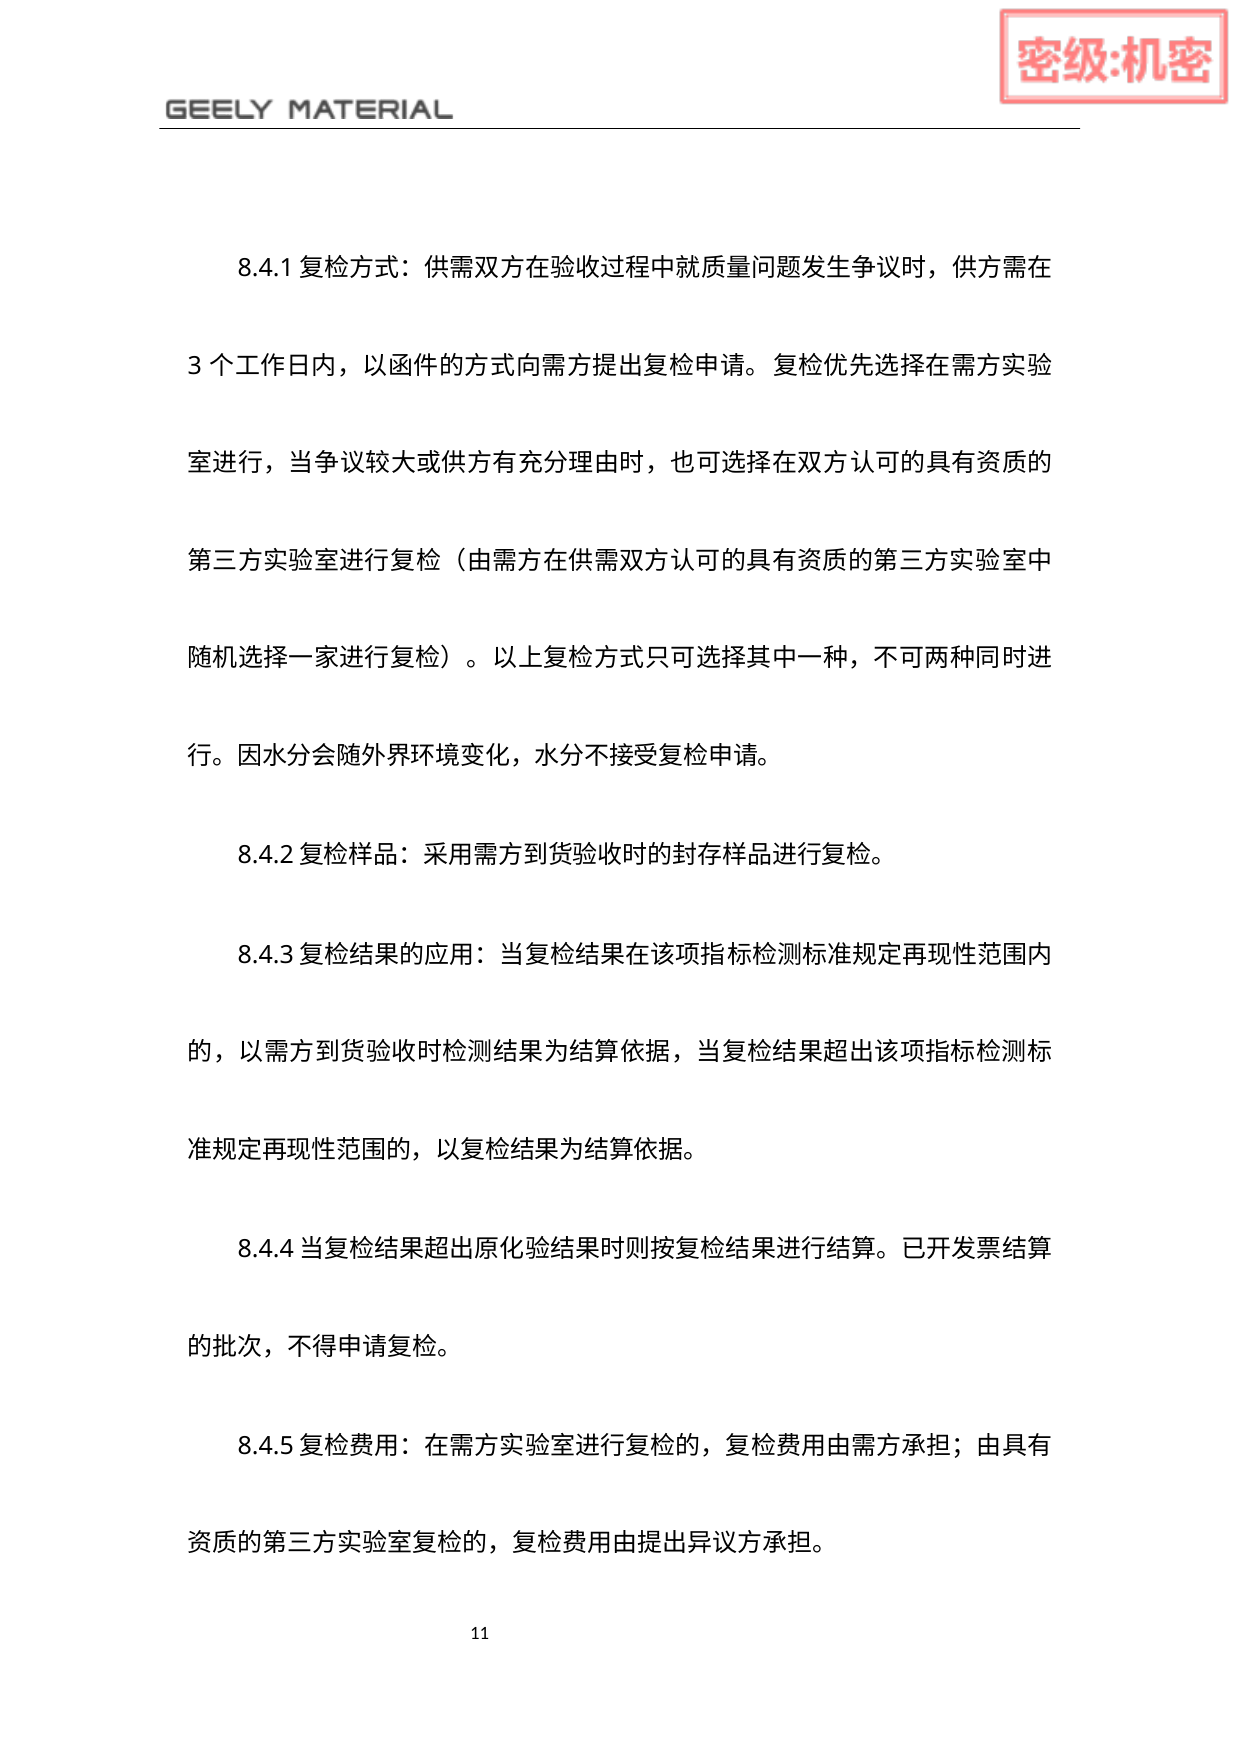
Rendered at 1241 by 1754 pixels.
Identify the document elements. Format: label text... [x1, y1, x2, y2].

picture [165, 98, 454, 119]
text 8.4.1复检方式：供需双方在验收过程中就质量问题发生争议时，供方需在 3 个工作日内，以函件的方式向需方提出复检申请。复检优先选择在需方实验室进行，当争议较大或供方有充分理由时，也可选择在双方认可的具有资质的第三方实验室进行复检（由需方在供需双方认可的具有资质的第三方实验室中随机选择一家进行复检）。以上复检方式只可选择其中一种，不可两种同时进行。因水分会随外界环境变化，水分不接受复检申请。 [187, 233, 1053, 786]
text 8.4.4当复检结果超出原化验结果时则按复检结果进行结算。已开发票结算的批次，不得申请复检。 [187, 1214, 1053, 1377]
text 8.4.3复检结果的应用：当复检结果在该项指标检测标准规定再现性范围内的，以需方到货验收时检测结果为结算依据，当复检结果超出该项指标检测标准规定再现性范围的，以复检结果为结算依据。 [187, 920, 1053, 1180]
picture [990, 0, 1241, 117]
text 8.4.5复检费用：在需方实验室进行复检的，复检费用由需方承担；由具有资质的第三方实验室复检的，复检费用由提出异议方承担。 [187, 1411, 1053, 1573]
text 8.4.2复检样品：采用需方到货验收时的封存样品进行复检。 [187, 820, 1053, 885]
